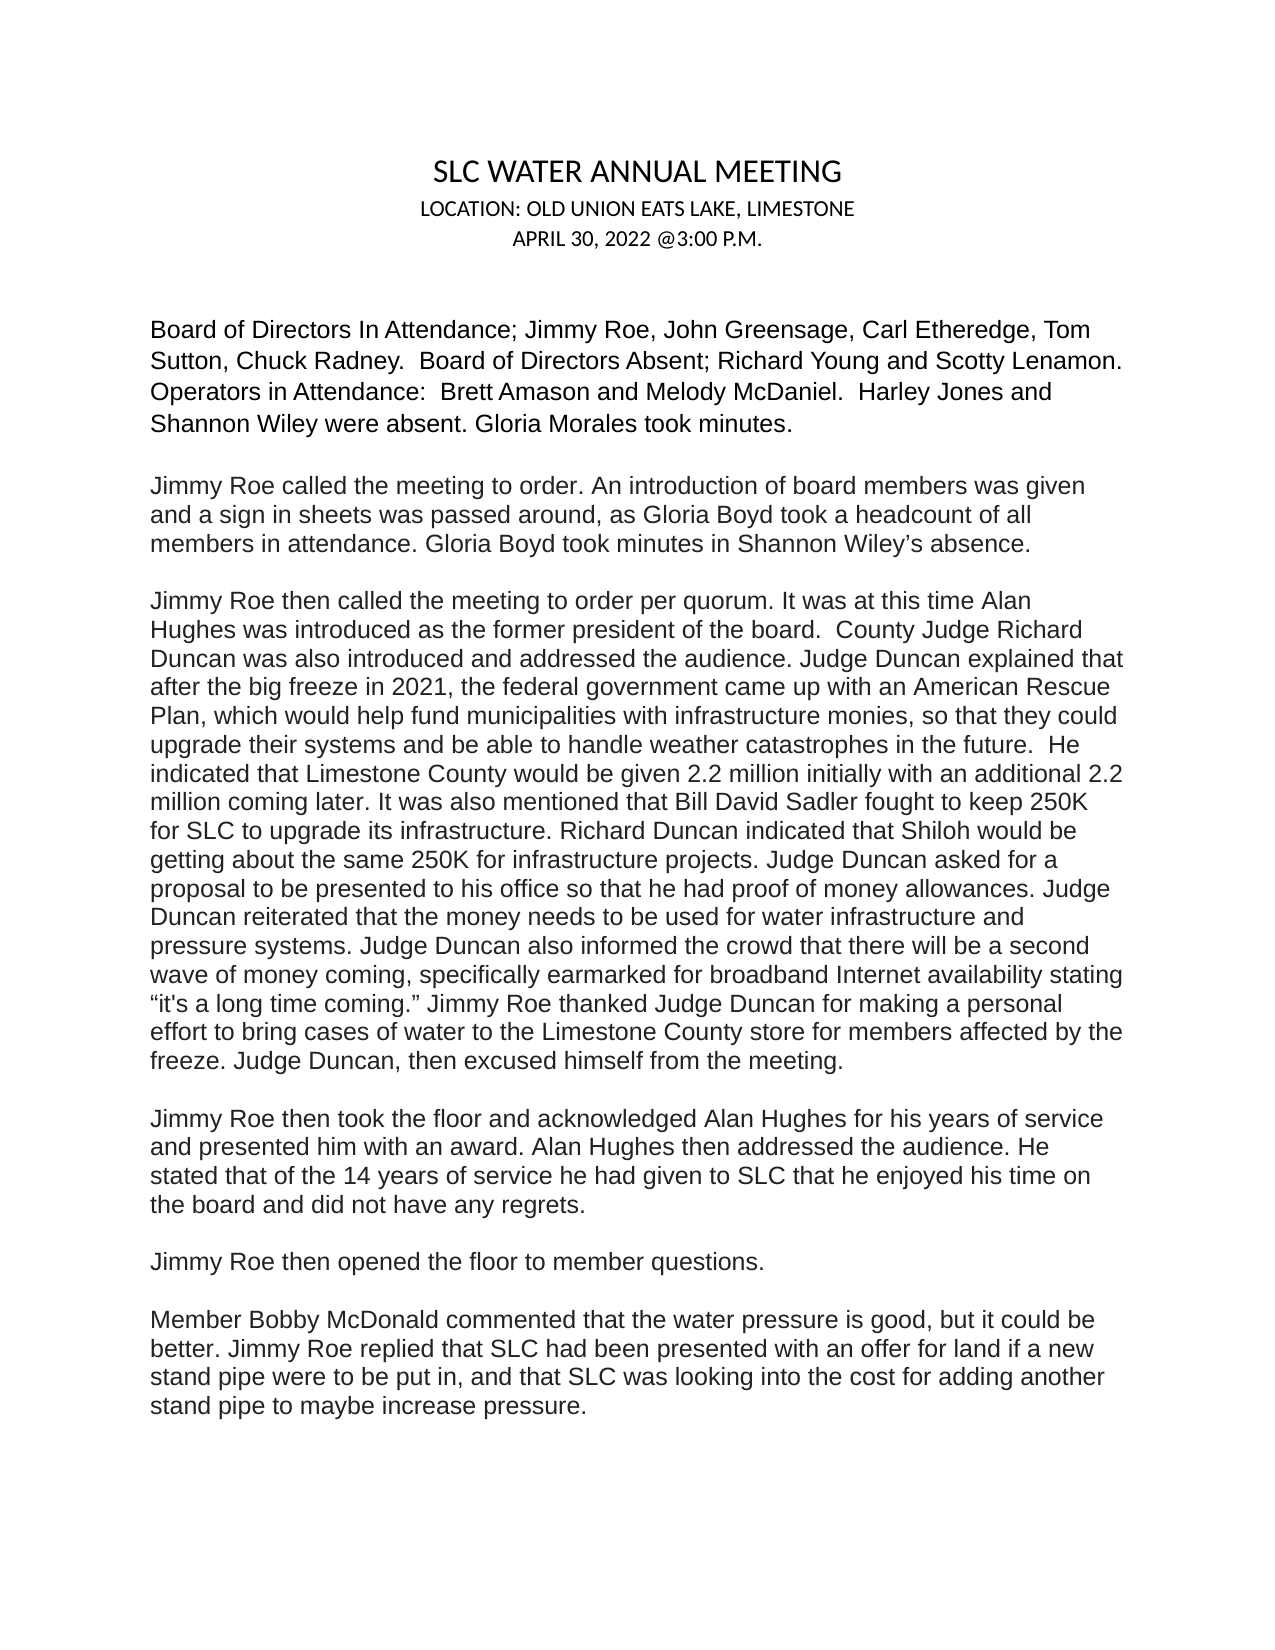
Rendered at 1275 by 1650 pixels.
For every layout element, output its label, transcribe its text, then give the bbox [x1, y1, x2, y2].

text APRIL 30, 2022 @3:00 P.M. [150, 224, 1125, 252]
text Jimmy Roe then took the floor and acknowledged Alan Hughes for his years of service and presented him with an award. Alan Hughes then addressed the audience. He stated that of the 14 years of service he had given to SLC that he enjoyed his time on the board and did not have any regrets. [150, 1104, 1125, 1219]
text SLC WATER ANNUAL MEETING [150, 150, 1125, 191]
text Board of Directors In Attendance; Jimmy Roe, John Greensage, Carl Etheredge, Tom Sutton, Chuck Radney. Board of Directors Absent; Richard Young and Scotty Lenamon. Operators in Attendance: Brett Amason and Melody McDaniel. Harley Jones and Shannon Wiley were absent. Gloria Morales took minutes. [150, 315, 1125, 438]
text Member Bobby McDonald commented that the water pressure is good, but it could be better. Jimmy Roe replied that SLC had been presented with an offer for land if a new stand pipe were to be put in, and that SLC was looking into the cost for adding another stand pipe to maybe increase pressure. [150, 1305, 1125, 1420]
text LOCATION: OLD UNION EATS LAKE, LIMESTONE [150, 194, 1125, 222]
text Jimmy Roe then called the meeting to order per quorum. It was at this time Alan Hughes was introduced as the former president of the board. County Judge Richard Duncan was also introduced and addressed the audience. Judge Duncan explained that after the big freeze in 2021, the federal government came up with an American Rescue Plan, which would help fund municipalities with infrastructure monies, so that they could upgrade their systems and be able to handle weather catastrophes in the future. He indicated that Limestone County would be given 2.2 million initially with an additional 2.2 million coming later. It was also mentioned that Bill David Sadler fought to keep 250K for SLC to upgrade its infrastructure. Richard Duncan indicated that Shiloh would be getting about the same 250K for infrastructure projects. Judge Duncan asked for a proposal to be presented to his office so that he had proof of money allowances. Judge Duncan reiterated that the money needs to be used for water infrastructure and pressure systems. Judge Duncan also informed the crowd that there will be a second wave of money coming, specifically earmarked for broadband Internet availability stating “it's a long time coming.” Jimmy Roe thanked Judge Duncan for making a personal effort to bring cases of water to the Limestone County store for members affected by the freeze. Judge Duncan, then excused himself from the meeting. [150, 586, 1125, 1075]
text Jimmy Roe called the meeting to order. An introduction of board members was given and a sign in sheets was passed around, as Gloria Boyd took a headcount of all members in attendance. Gloria Boyd took minutes in Shannon Wiley’s absence. [150, 471, 1125, 557]
text Jimmy Roe then opened the floor to member questions. [150, 1247, 1125, 1276]
